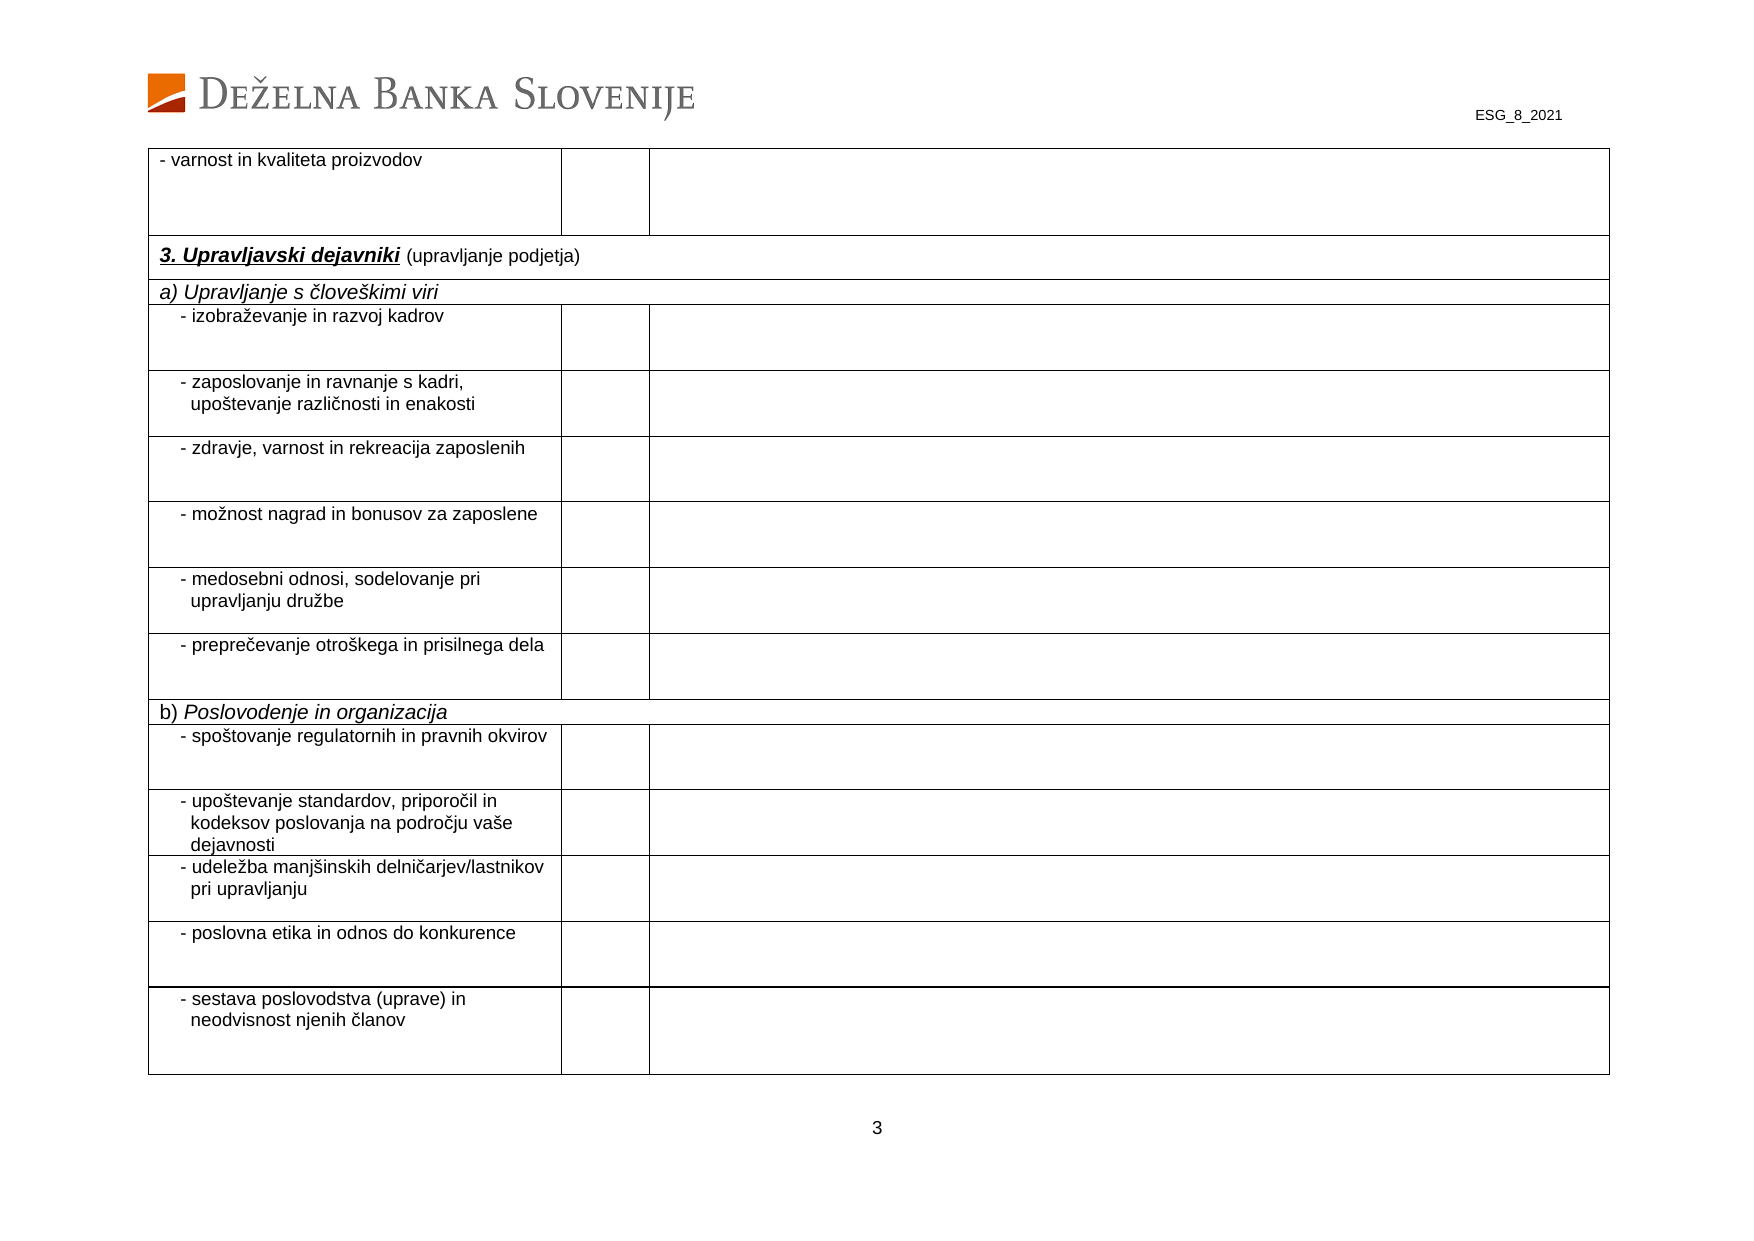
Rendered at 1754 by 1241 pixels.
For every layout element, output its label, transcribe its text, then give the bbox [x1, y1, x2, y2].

table_cell a) Upravljanje s človeškimi viri [149, 280, 1609, 304]
table_cell [562, 856, 649, 921]
picture [147, 73, 695, 121]
table_cell [650, 149, 1609, 235]
table_cell [650, 790, 1609, 855]
table_cell [650, 725, 1609, 789]
table_cell [562, 790, 649, 855]
table_cell - izobraževanje in razvoj kadrov [149, 305, 561, 370]
table_cell [562, 149, 649, 235]
table_cell [562, 634, 649, 698]
table_cell [650, 988, 1609, 1074]
table_cell [562, 305, 649, 370]
table_cell - preprečevanje otroškega in prisilnega dela [149, 634, 561, 698]
table_cell [650, 437, 1609, 501]
table_cell - zaposlovanje in ravnanje s kadri, upoštevanje različnosti in enakosti [149, 371, 561, 436]
table_cell - zdravje, varnost in rekreacija zaposlenih [149, 437, 561, 501]
table_cell [562, 437, 649, 501]
table_cell b) Poslovodenje in organizacija [149, 700, 1609, 723]
table_cell [562, 988, 649, 1074]
table_cell [650, 856, 1609, 921]
table_cell [650, 568, 1609, 633]
table_cell [650, 634, 1609, 698]
table_cell [562, 568, 649, 633]
table_cell - spoštovanje regulatornih in pravnih okvirov [149, 725, 561, 789]
table_cell [650, 922, 1609, 986]
table_cell [650, 305, 1609, 370]
table_cell - upoštevanje standardov, priporočil in kodeksov poslovanja na področju vaše dejavnosti [149, 790, 561, 855]
table_cell [650, 502, 1609, 567]
table_cell [562, 371, 649, 436]
table_cell - udeležba manjšinskih delničarjev/lastnikov pri upravljanju [149, 856, 561, 921]
table_cell [562, 922, 649, 986]
table_cell - poslovna etika in odnos do konkurence [149, 922, 561, 986]
table_cell [650, 371, 1609, 436]
table_cell - možnost nagrad in bonusov za zaposlene [149, 502, 561, 567]
table_cell [562, 502, 649, 567]
table_cell - varnost in kvaliteta proizvodov [149, 149, 561, 235]
table_cell [562, 725, 649, 789]
table_cell 3. Upravljavski dejavniki (upravljanje podjetja) [149, 236, 1609, 279]
table_cell - medosebni odnosi, sodelovanje pri upravljanju družbe [149, 568, 561, 633]
table_cell - sestava poslovodstva (uprave) in neodvisnost njenih članov [149, 988, 561, 1074]
